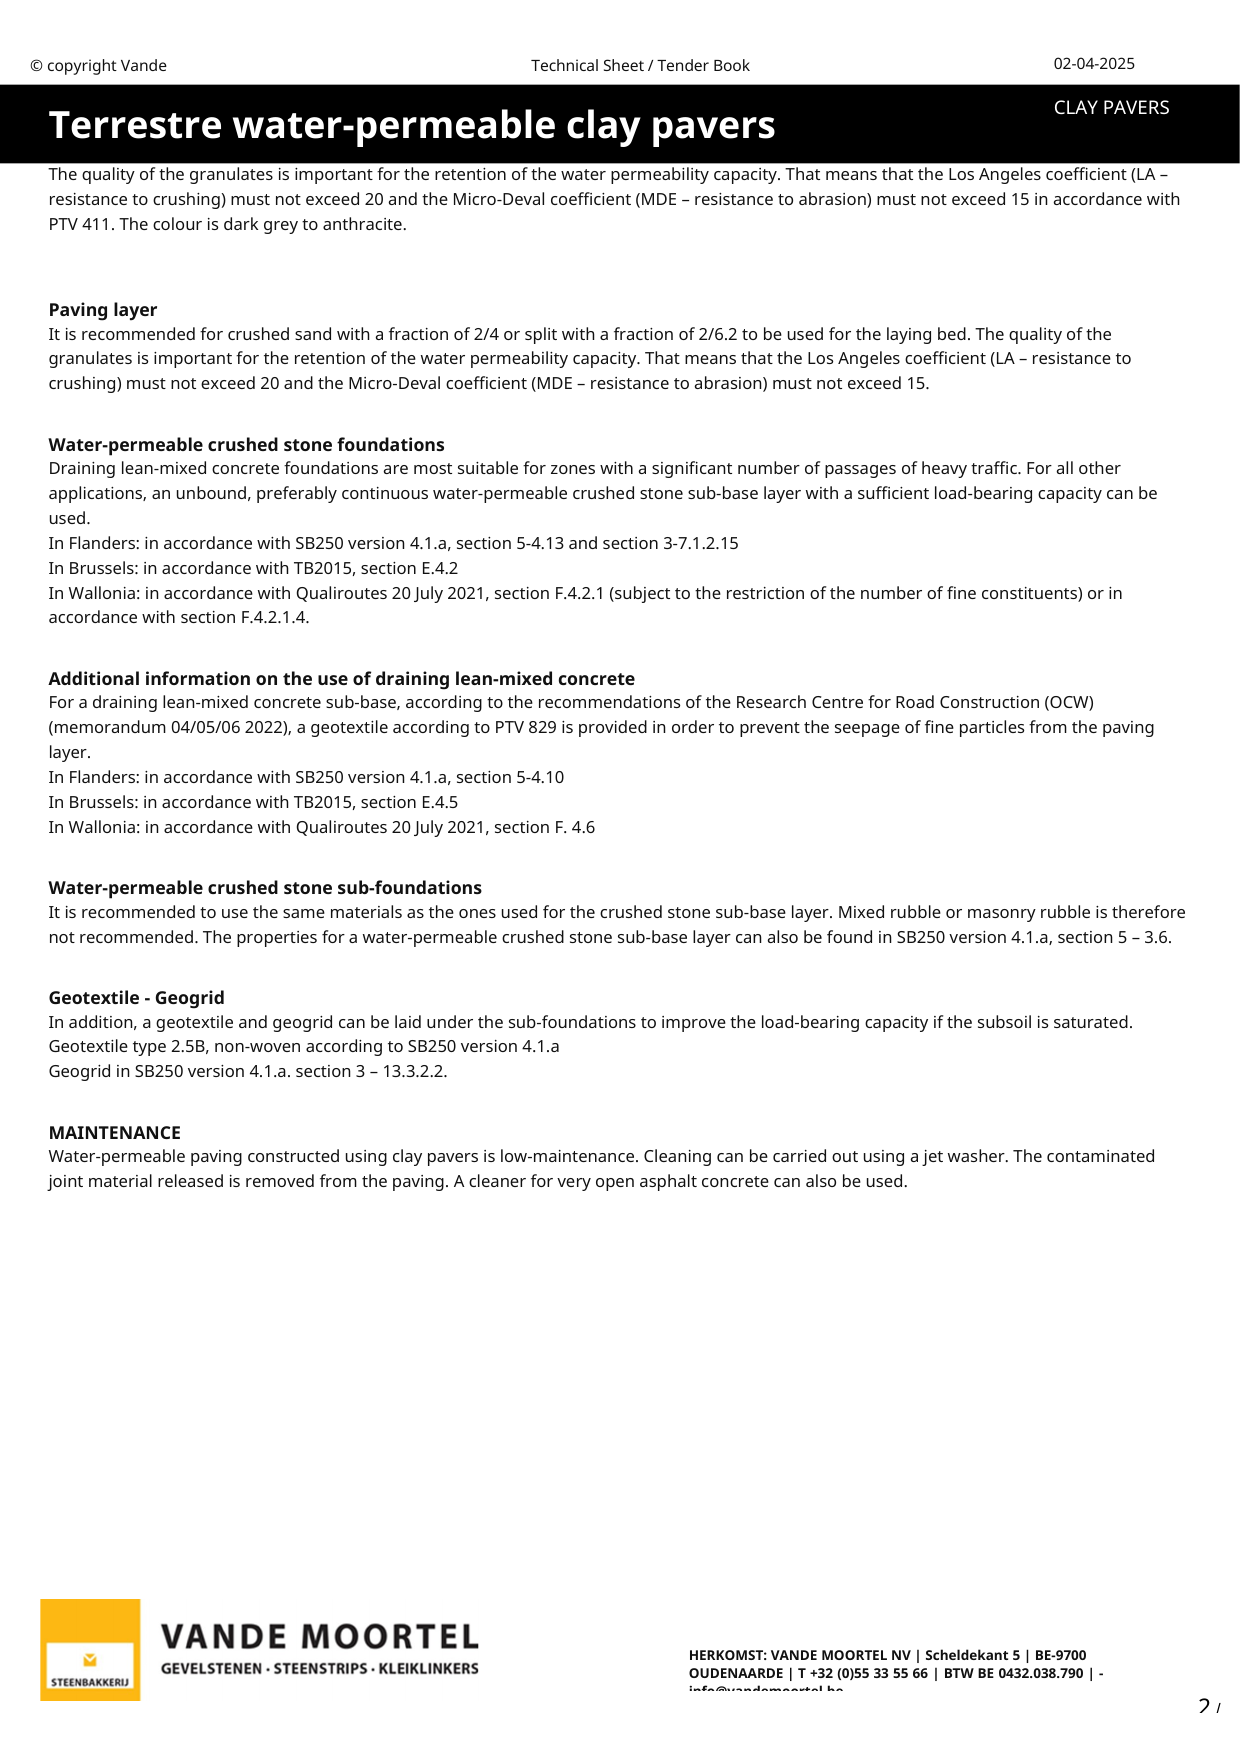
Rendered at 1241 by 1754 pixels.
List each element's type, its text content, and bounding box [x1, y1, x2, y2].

text In addition, a geotextile and geogrid can be laid under the sub-foundations to improve the load-bearing capacity if the subsoil is saturated. Geotextile type 2.5B, non-woven according to SB250 version 4.1.a Geogrid in SB250 version 4.1.a. section 3 – 13.3.2.2. [48, 1010, 1192, 1117]
text For a draining lean-mixed concrete sub-base, according to the recommendations of the Research Centre for Road Construction (OCW) (memorandum 04/05/06 2022), a geotextile according to PTV 829 is provided in order to prevent the seepage of fine particles from the paving layer. In Flanders: in accordance with SB250 version 4.1.a, section 5-4.10 In Brussels: in accordance with TB2015, section E.4.5 In Wallonia: in accordance with Qualiroutes 20 July 2021, section F. 4.6 [48, 691, 1192, 873]
subtitle Paving layer [48, 297, 1240, 322]
picture [40, 1599, 479, 1701]
subtitle Water-permeable crushed stone foundations [48, 432, 1240, 456]
text It is recommended to use the same materials as the ones used for the crushed stone sub-base layer. Mixed rubble or masonry rubble is therefore not recommended. The properties for a water-permeable crushed stone sub-base layer can also be found in SB250 version 4.1.a, section 5 – 3.6. [48, 900, 1192, 982]
text Draining lean-mixed concrete foundations are most suitable for zones with a significant number of passages of heavy traffic. For all other applications, an unbound, preferably continuous water-permeable crushed stone sub-base layer with a sufficient load-bearing capacity can be used. In Flanders: in accordance with SB250 version 4.1.a, section 5-4.13 and section 3-7.1.2.15 In Brussels: in accordance with TB2015, section E.4.2 In Wallonia: in accordance with Qualiroutes 20 July 2021, section F.4.2.1 (subject to the restriction of the number of fine constituents) or in accordance with section F.4.2.1.4. [48, 457, 1192, 663]
subtitle Additional information on the use of draining lean-mixed concrete [48, 666, 1240, 691]
text Water-permeable paving constructed using clay pavers is low-maintenance. Cleaning can be carried out using a jet washer. The contaminated joint material released is removed from the paving. A cleaner for very open asphalt concrete can also be used. [48, 1145, 1192, 1192]
subtitle Water-permeable crushed stone sub-foundations [48, 876, 1240, 900]
subtitle Geotextile - Geogrid [48, 986, 1240, 1010]
subtitle MAINTENANCE [48, 1120, 1240, 1144]
text It is recommended for crushed sand with a fraction of 2/4 or split with a fraction of 2/6.2 to be used for the laying bed. The quality of the granulates is important for the retention of the water permeability capacity. That means that the Los Angeles coefficient (LA – resistance to crushing) must not exceed 20 and the Micro-Deval coefficient (MDE – resistance to abrasion) must not exceed 15. [48, 322, 1192, 429]
